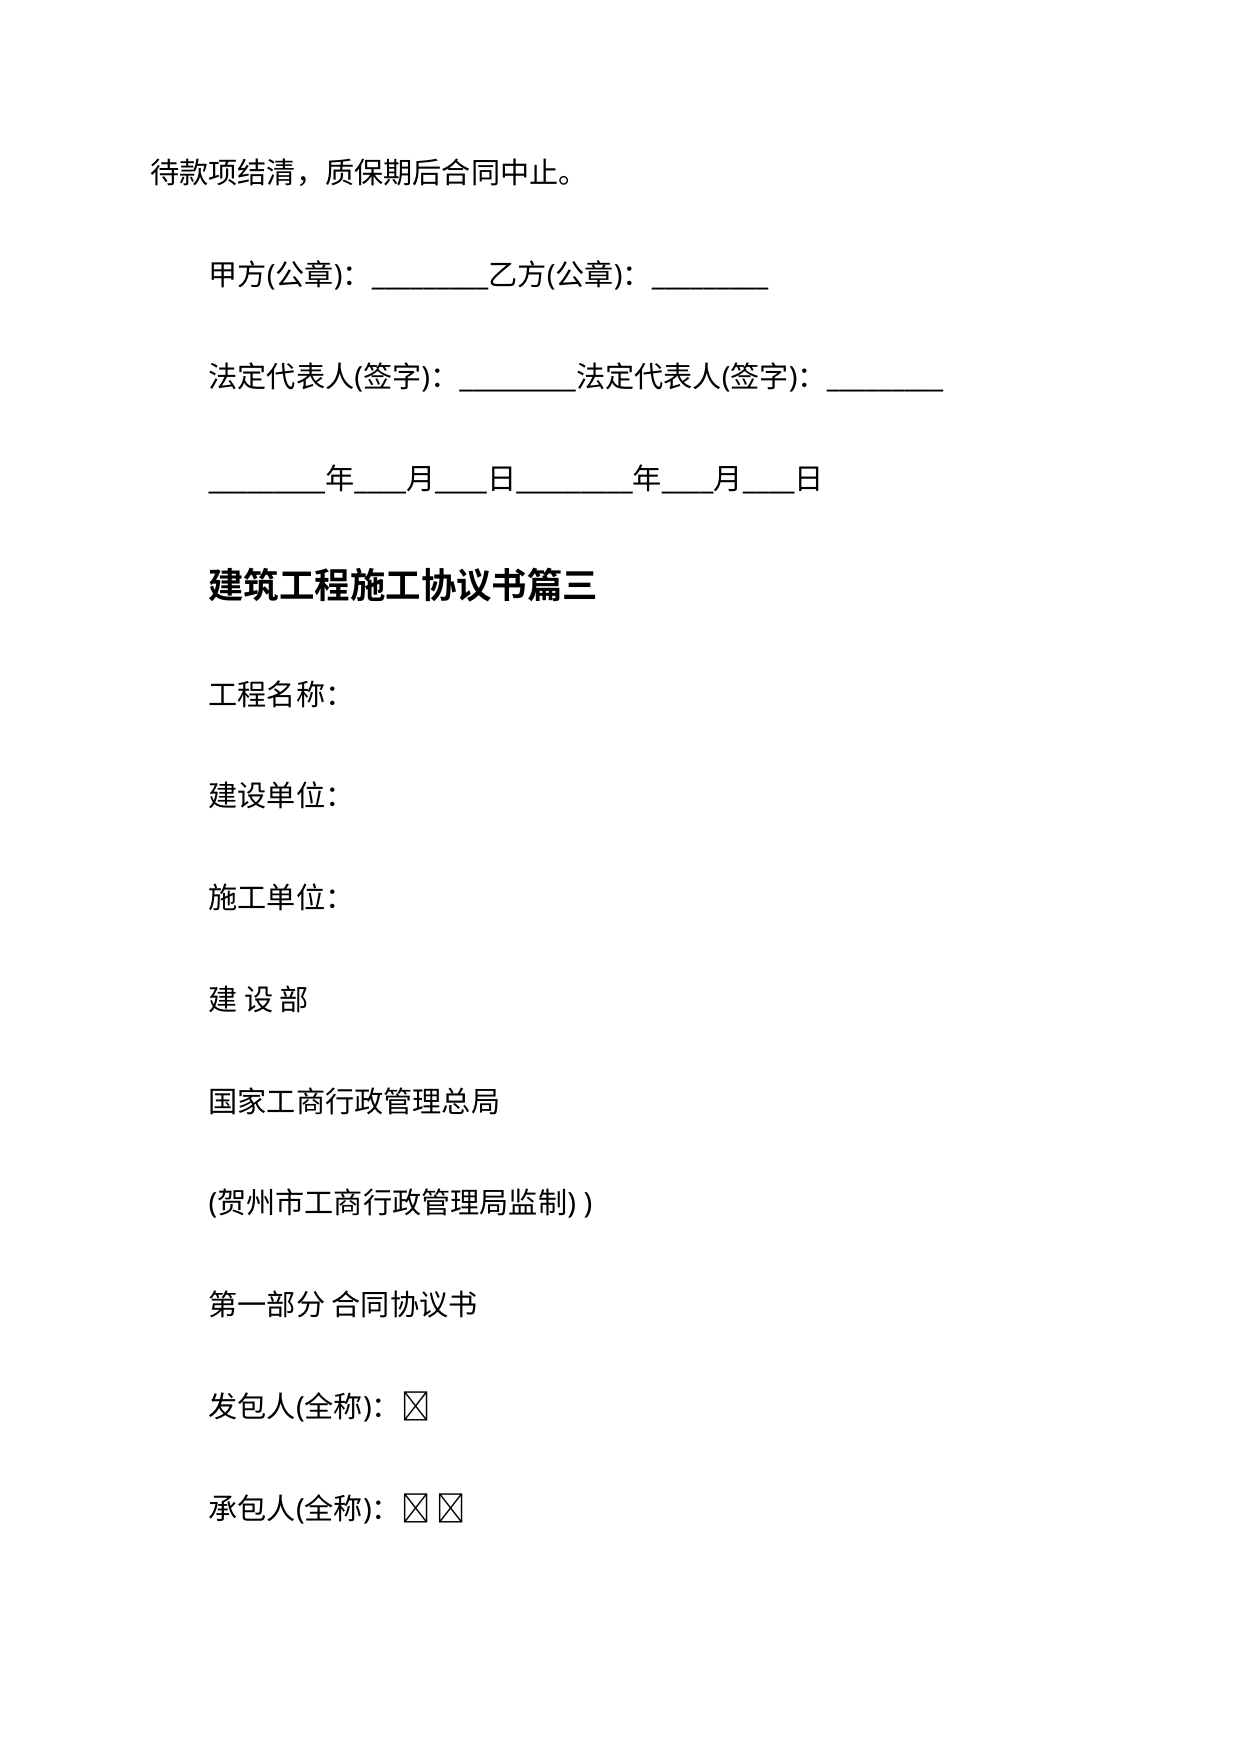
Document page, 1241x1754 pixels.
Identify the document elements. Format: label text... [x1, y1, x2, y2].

text 建设单位： [150, 773, 1090, 815]
text 施工单位： [150, 875, 1090, 917]
text (贺州市工商行政管理局监制) ) [150, 1180, 1090, 1222]
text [150, 150, 1090, 192]
text _________年____月____日_________年____月____日 [150, 456, 1090, 498]
text 承包人(全称)：  [150, 1486, 1090, 1528]
text 第一部分 合同协议书 [150, 1282, 1090, 1324]
text 工程名称： [150, 671, 1090, 713]
text 法定代表人(签字)：_________法定代表人(签字)：_________ [150, 354, 1090, 396]
text 发包人(全称)： [150, 1384, 1090, 1426]
text 建 设 部 [150, 976, 1090, 1019]
text 甲方(公章)：_________乙方(公章)：_________ [150, 252, 1090, 294]
text 国家工商行政管理总局 [150, 1078, 1090, 1121]
text 建筑工程施工协议书篇三 [150, 558, 1090, 609]
